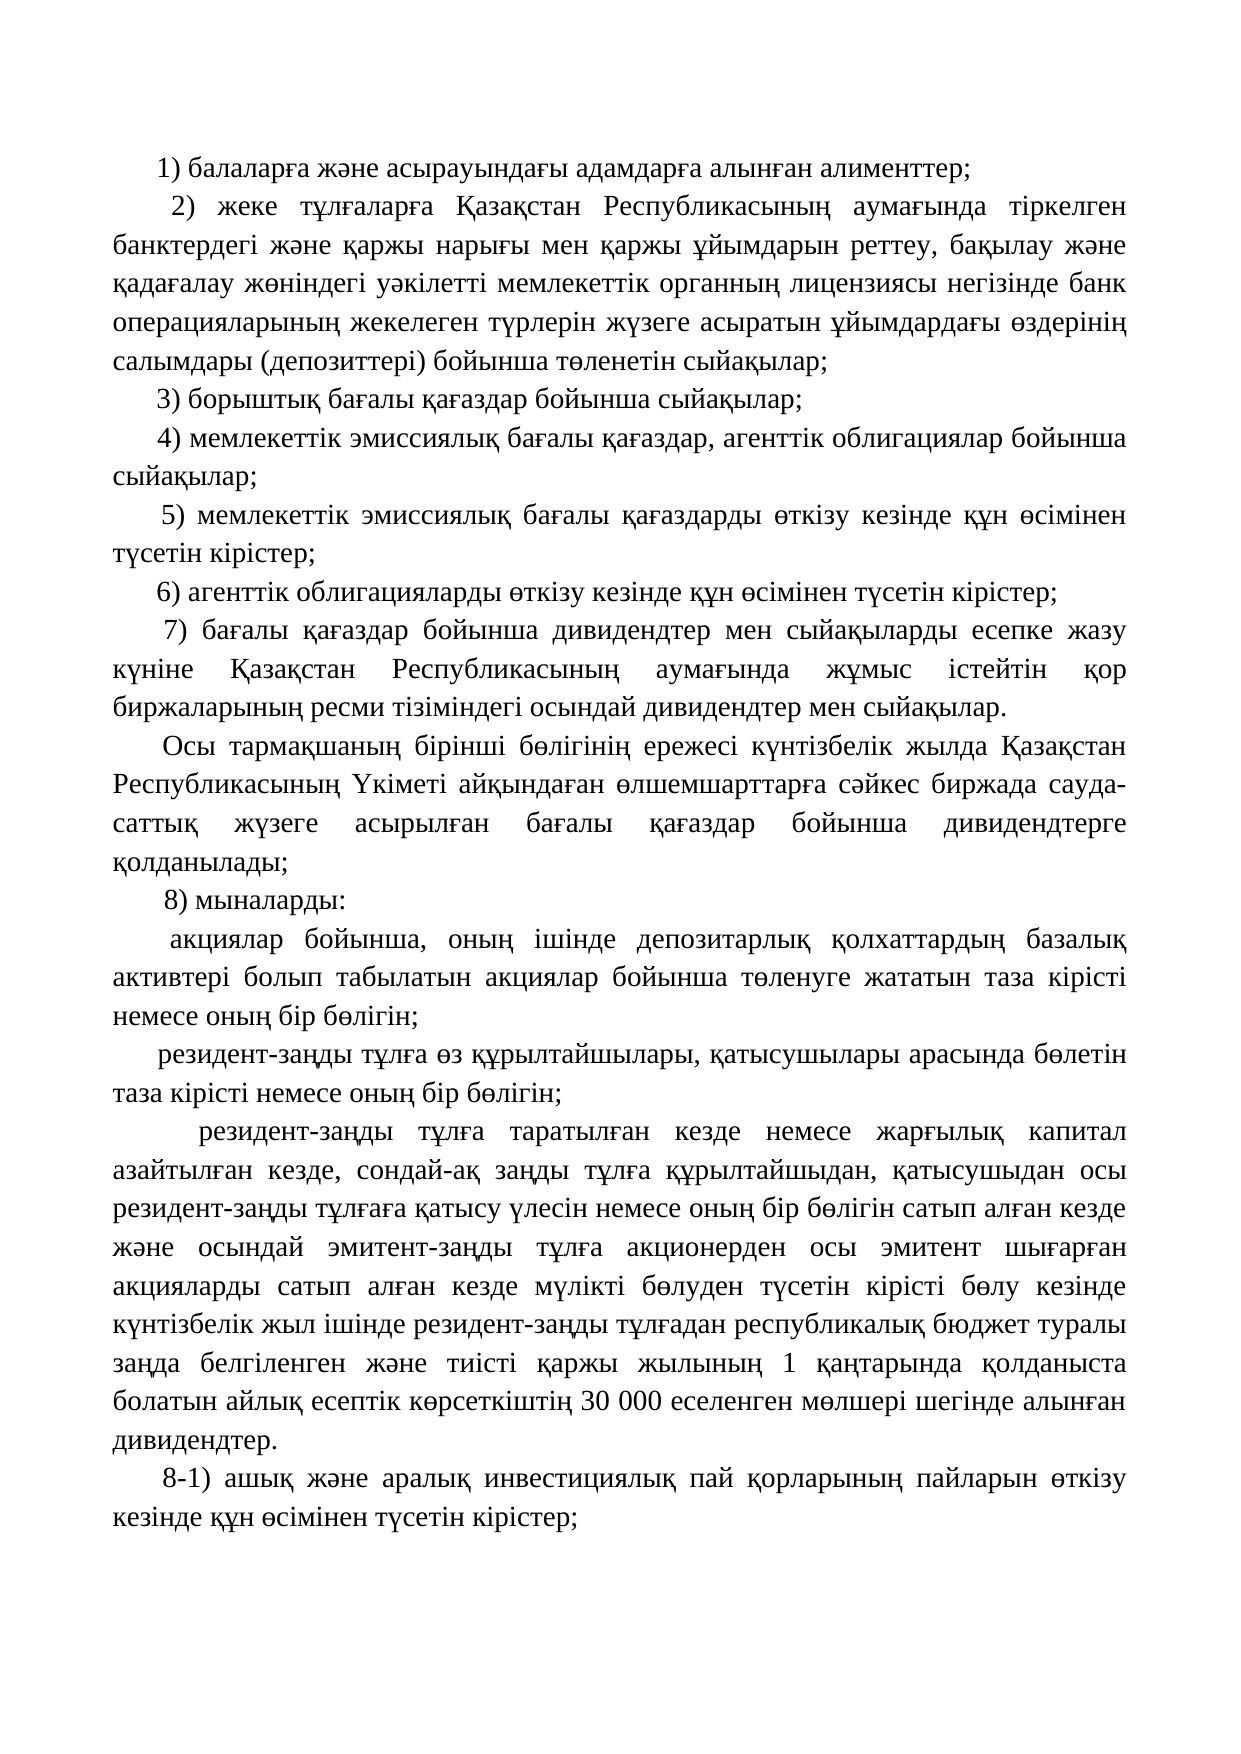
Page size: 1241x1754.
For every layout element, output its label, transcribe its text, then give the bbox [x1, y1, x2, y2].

text 3) борыштық бағалы қағаздар бойынша сыйақылар; [112, 381, 1128, 415]
text 7) бағалы қағаздар бойынша дивидендтер мен сыйақыларды есепке жазу күніне Қазақстан Республикасының аумағында жұмыс істейтін қор биржаларының ресми тізіміндегі осындай дивидендтер мен сыйақылар. [112, 612, 1128, 723]
text резидент-заңды тұлға өз құрылтайшылары, қатысушылары арасында бөлетiн таза кірісті немесе оның бір бөлігін; [112, 1036, 1128, 1108]
text 8-1) ашық және аралық инвестициялық пай қорларының пайларын өткізу кезінде құн өсімінен түсетін кірістер; [112, 1460, 1128, 1532]
text Осы тармақшаның бірінші бөлігінің ережесі күнтізбелік жылда Қазақстан Республикасының Үкіметі айқындаған өлшемшарттарға сәйкес биржада сауда-саттық жүзеге асырылған бағалы қағаздар бойынша дивидендтерге қолданылады; [112, 728, 1128, 877]
text 6) агенттiк облигацияларды өткiзу кезінде құн өсiмiнен түсетін кірістер; [112, 574, 1128, 607]
text резидент-заңды тұлға таратылған кезде немесе жарғылық капитал азайтылған кезде, сондай-ақ заңды тұлға құрылтайшыдан, қатысушыдан осы резидент-заңды тұлғаға қатысу үлесiн немесе оның бір бөлігін сатып алған кезде және осындай эмитент-заңды тұлға акционерден осы эмитент шығарған акцияларды сатып алған кезде мүлiктi бөлуден түсетiн кірісті бөлу кезінде күнтізбелік жыл ішінде резидент-заңды тұлғадан республикалық бюджет туралы заңда белгіленген және тиісті қаржы жылының 1 қаңтарында қолданыста болатын айлық есептік көрсеткіштің 30 000 еселенген мөлшері шегінде алынған дивидендтер. [112, 1113, 1128, 1455]
text акциялар бойынша, оның iшiнде депозитарлық қолхаттардың базалық активтерi болып табылатын акциялар бойынша төленуге жататын таза кірісті немесе оның бір бөлігін; [112, 921, 1128, 1031]
text 1) балаларға және асырауындағы адамдарға алынған алименттер; [112, 150, 1128, 183]
text 5) мемлекеттiк эмиссиялық бағалы қағаздарды өткiзу кезінде құн өсiмiнен түсетін кірістер; [112, 497, 1128, 569]
text 4) мемлекеттiк эмиссиялық бағалы қағаздар, агенттiк облигациялар бойынша сыйақылар; [112, 420, 1128, 492]
text 2) жеке тұлғаларға Қазақстан Республикасының аумағында тіркелген банктердегі және қаржы нарығы мен қаржы ұйымдарын реттеу, бақылау және қадағалау жөніндегі уәкілетті мемлекеттік органның лицензиясы негізінде банк операцияларының жекелеген түрлерiн жүзеге асыратын ұйымдардағы өздерінің салымдары (депозиттері) бойынша төленетiн сыйақылар; [112, 188, 1128, 376]
text 8) мыналарды: [112, 882, 1128, 916]
